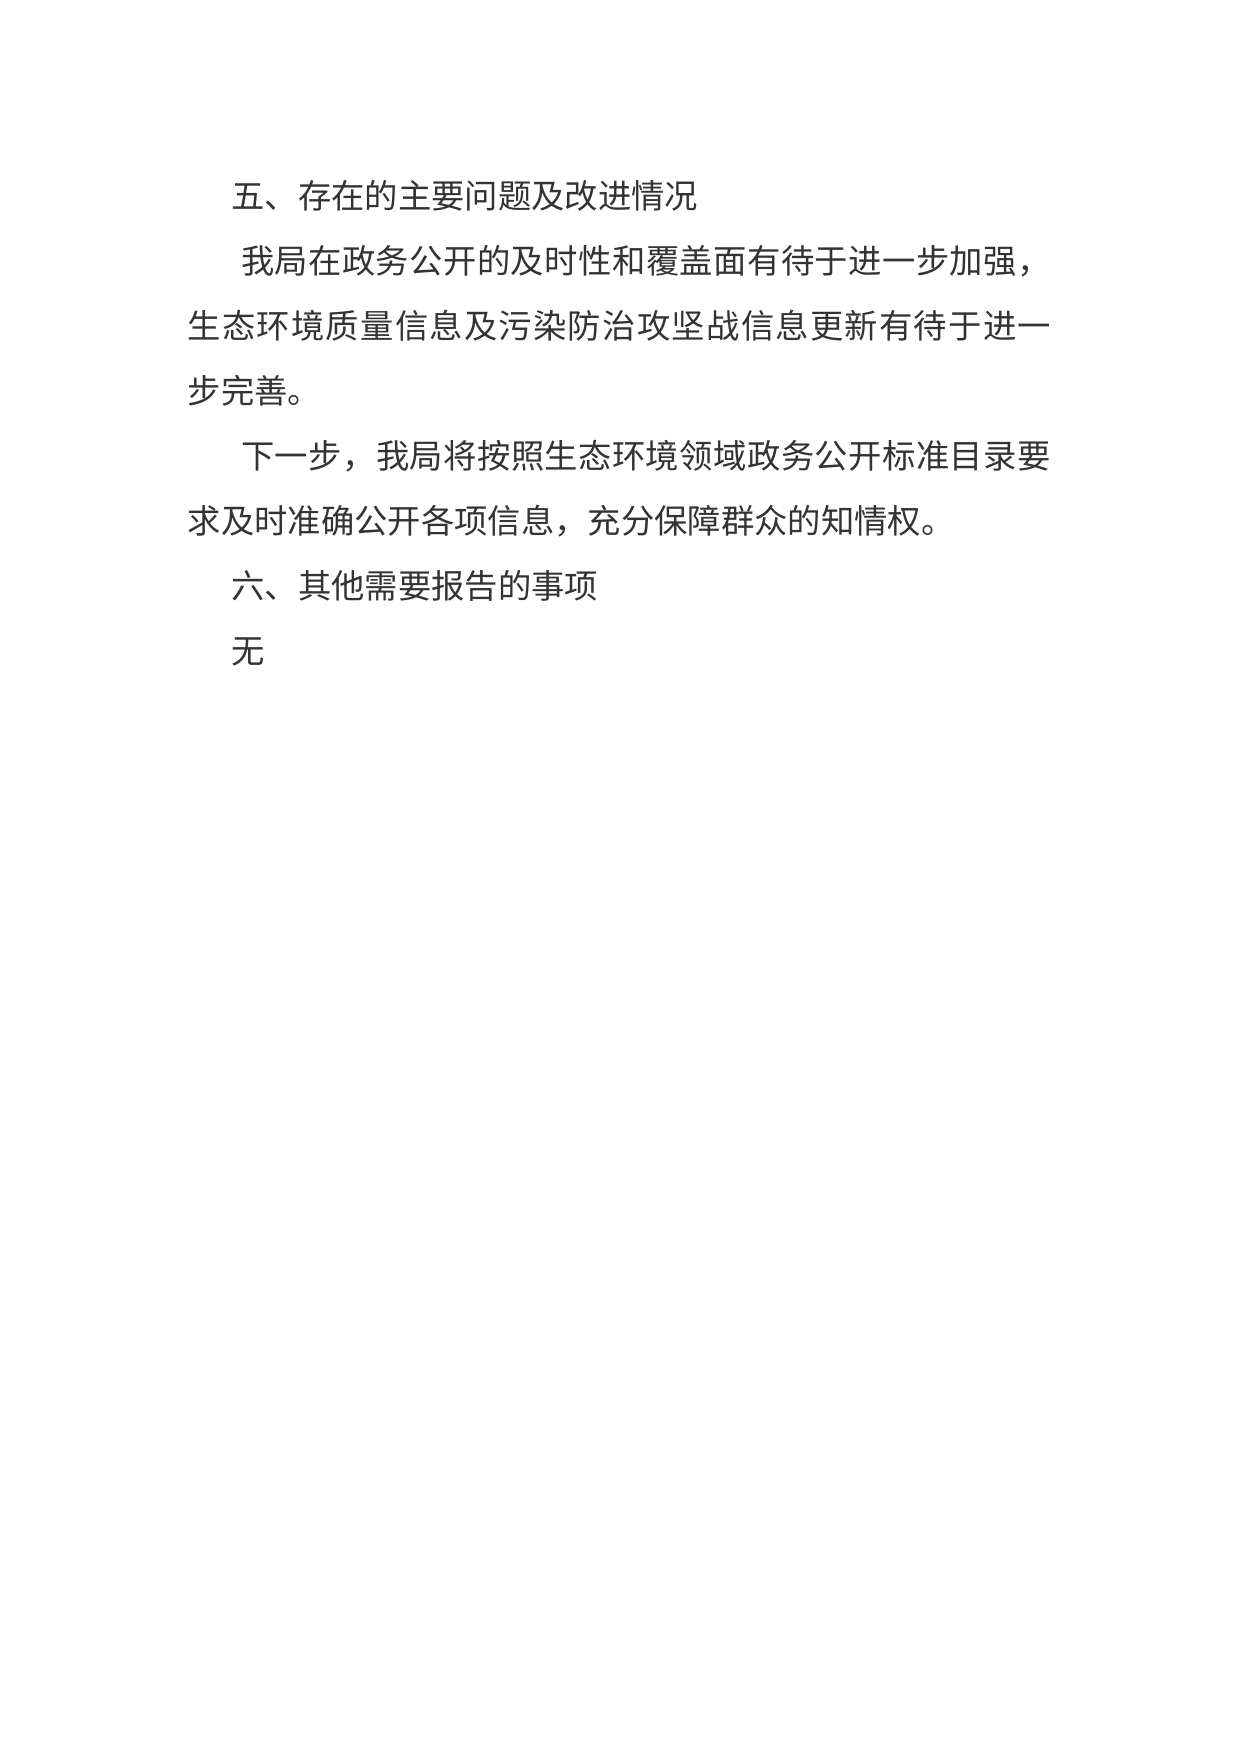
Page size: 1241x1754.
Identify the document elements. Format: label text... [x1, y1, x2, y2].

text 无 [187, 617, 1053, 682]
text 我局在政务公开的及时性和覆盖面有待于进一步加强，生态环境质量信息及污染防治攻坚战信息更新有待于进一步完善。 [187, 227, 1053, 422]
text 五、存在的主要问题及改进情况 [187, 162, 1053, 227]
text 六、其他需要报告的事项 [187, 552, 1053, 617]
text 下一步，我局将按照生态环境领域政务公开标准目录要求及时准确公开各项信息，充分保障群众的知情权。 [187, 422, 1053, 552]
